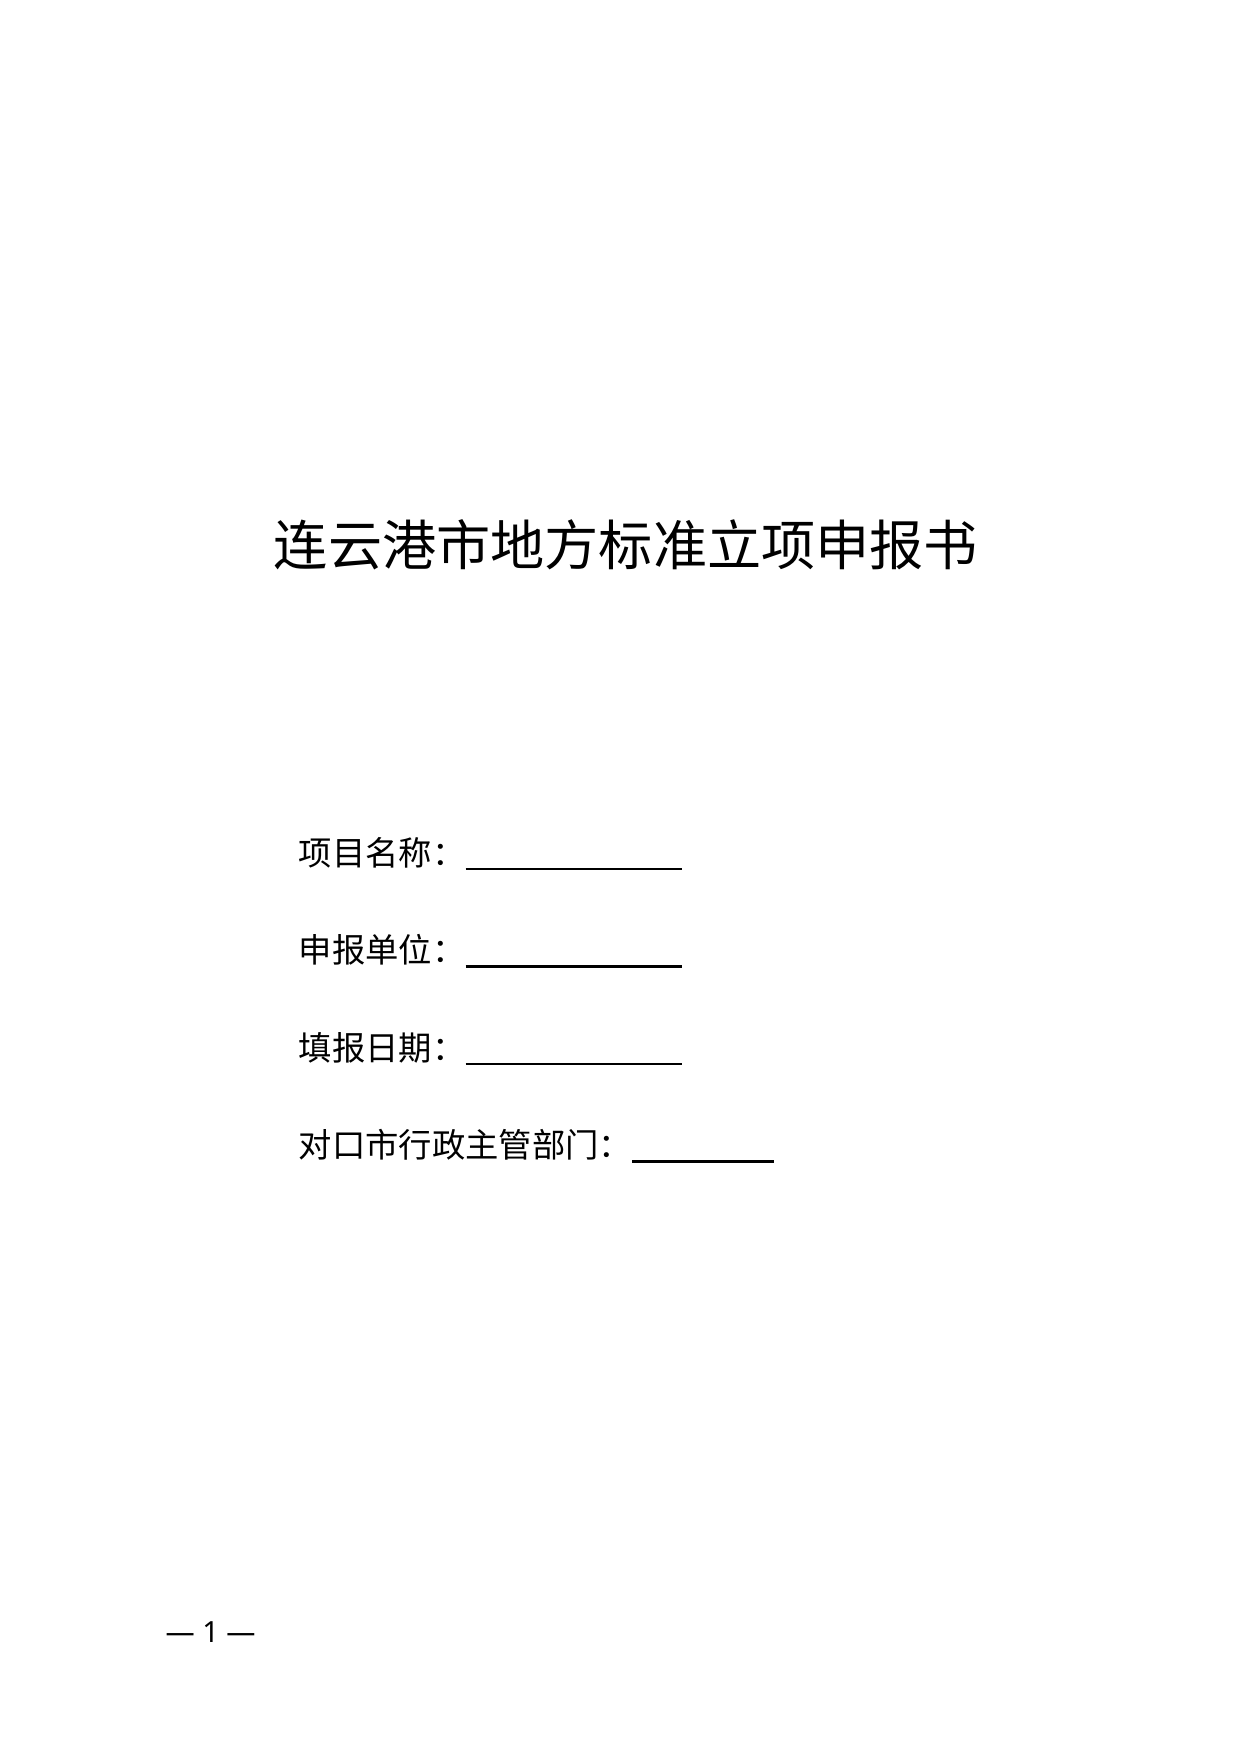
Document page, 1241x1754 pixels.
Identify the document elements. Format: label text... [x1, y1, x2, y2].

text 对口市行政主管部门： [165, 1111, 1087, 1176]
text 申报单位： [165, 916, 1087, 981]
text 填报日期： [165, 1013, 1087, 1078]
text 项目名称： [165, 818, 1087, 883]
text 连云港市地方标准立项申报书 [165, 493, 1087, 590]
